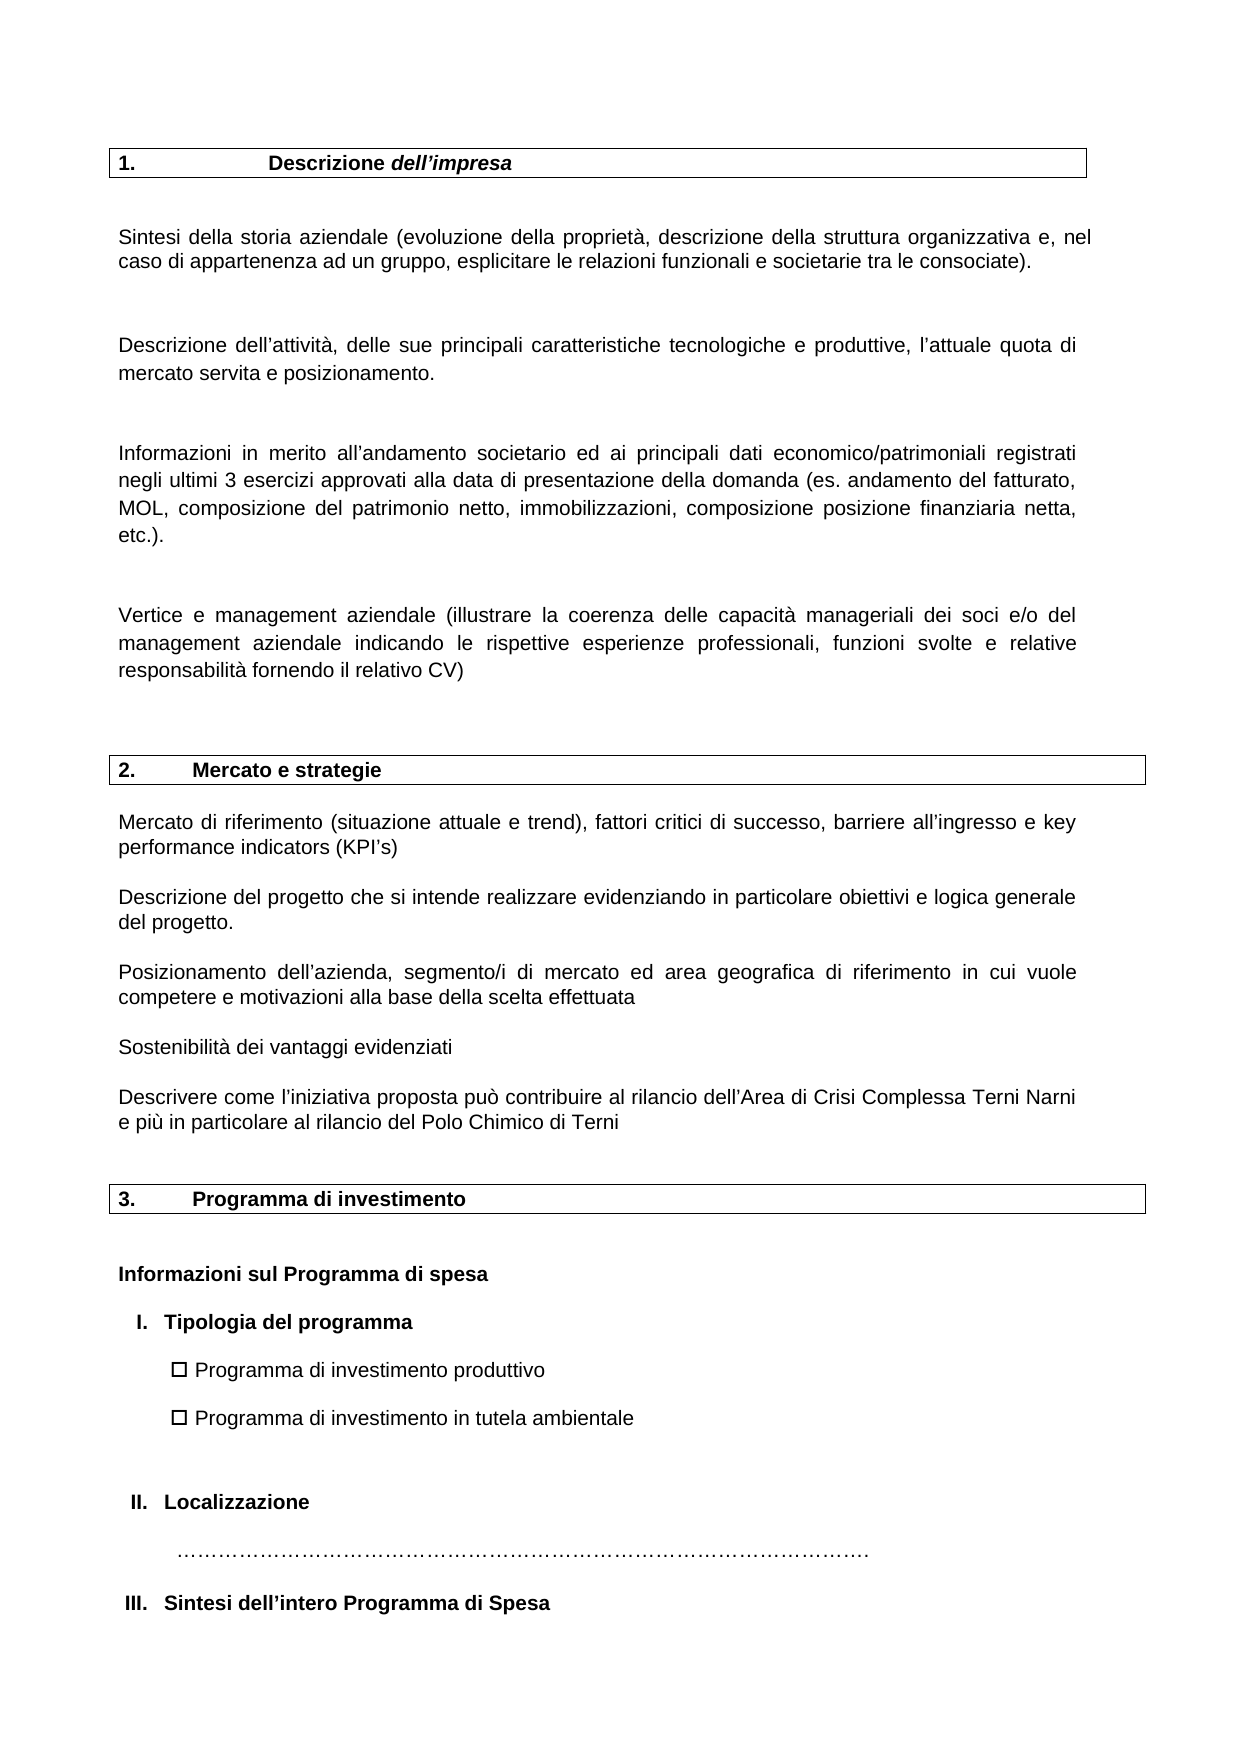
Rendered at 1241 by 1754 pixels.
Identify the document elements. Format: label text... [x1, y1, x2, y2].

text Programma di investimento produttivo [170, 1358, 1078, 1382]
text Descrizione del progetto che si intende realizzare evidenziando in particolare obiettivi e logica generale del progetto. [118, 884, 1078, 934]
text Vertice e management aziendale (illustrare la coerenza delle capacità manageriali dei soci e/o del management aziendale indicando le rispettive esperienze professionali, funzioni svolte e relative responsabilità fornendo il relativo CV) [118, 603, 1078, 682]
text 2. Mercato e strategie [110, 756, 1145, 784]
text 3. Programma di investimento [110, 1185, 1145, 1213]
text Informazioni sul Programma di spesa [118, 1262, 1078, 1286]
subtitle Descrizione dell’impresa [110, 149, 1086, 177]
text Sostenibilità dei vantaggi evidenziati [118, 1034, 1078, 1059]
text Posizionamento dell’azienda, segmento/i di mercato ed area geografica di riferimento in cui vuole competere e motivazioni alla base della scelta effettuata [118, 959, 1078, 1009]
text ………………………………………………………………………………………. [170, 1538, 1078, 1562]
list Localizzazione [148, 1490, 1078, 1514]
text Programma di investimento in tutela ambientale [170, 1406, 1078, 1430]
text Informazioni in merito all’andamento societario ed ai principali dati economico/patrimoniali registrati negli ultimi 3 esercizi approvati alla data di presentazione della domanda (es. andamento del fatturato, MOL, composizione del patrimonio netto, immobilizzazioni, composizione posizione finanziaria netta, etc.). [118, 440, 1078, 547]
text Sintesi della storia aziendale (evoluzione della proprietà, descrizione della struttura organizzativa e, nel caso di appartenenza ad un gruppo, esplicitare le relazioni funzionali e societarie tra le consociate). [118, 224, 1093, 272]
text Mercato di riferimento (situazione attuale e trend), fattori critici di successo, barriere all’ingresso e key performance indicators (KPI’s) [118, 809, 1078, 859]
text Descrivere come l’iniziativa proposta può contribuire al rilancio dell’Area di Crisi Complessa Terni Narni e più in particolare al rilancio del Polo Chimico di Terni [118, 1084, 1078, 1134]
text Descrizione dell’attività, delle sue principali caratteristiche tecnologiche e produttive, l’attuale quota di mercato servita e posizionamento. [118, 333, 1078, 384]
list Sintesi dell’intero Programma di Spesa [148, 1591, 1078, 1615]
list Tipologia del programma [148, 1310, 1078, 1334]
